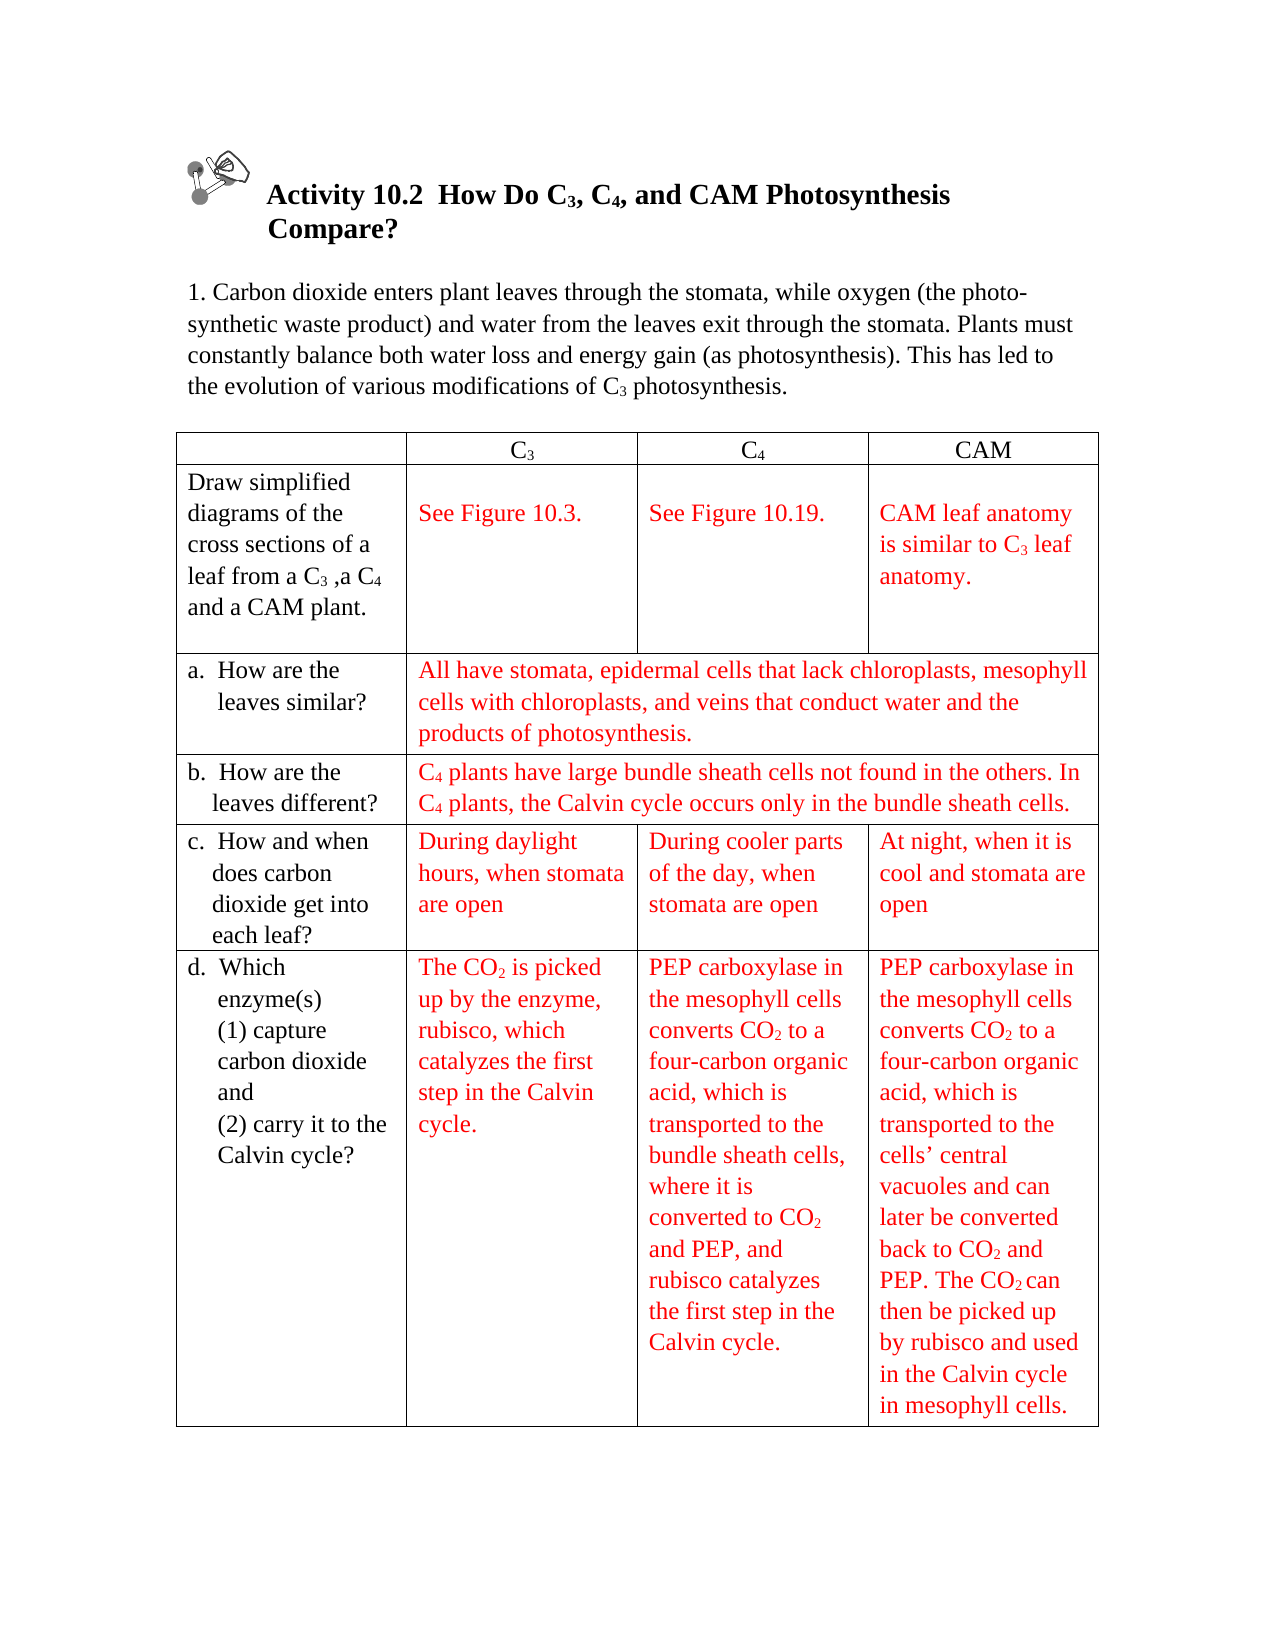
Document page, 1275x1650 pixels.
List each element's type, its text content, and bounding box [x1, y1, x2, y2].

table_cell a. How are the leaves similar? [177, 654, 406, 754]
table_cell b. How are the leaves different? [177, 755, 406, 824]
table_cell Draw simplified diagrams of the cross sections of a leaf from a C3 ,a C4 and a CAM plant. [177, 465, 406, 653]
table_cell At night, when it is cool and stomata are open [869, 825, 1098, 950]
list 1. Carbon dioxide enters plant leaves through the stomata, while oxygen (the photo-synthetic waste product) and water from the leaves exit through the stomata. Plants must constantly balance both water loss and energy gain (as photosynthesis). This has led to the evolution of various modifications of C3 photosynthesis. [187, 276, 1087, 401]
table_cell d. Which enzyme(s) (1) capture carbon dioxide and (2) carry it to the Calvin cycle? [177, 951, 406, 1426]
table_header C4 [638, 433, 868, 464]
table_header CAM [869, 433, 1098, 464]
table_cell CAM leaf anatomy is similar to C3 leaf anatomy. [869, 465, 1098, 653]
table_header [177, 433, 406, 464]
table_cell During daylight hours, when stomata are open [407, 825, 637, 950]
list Activity 10.2 How Do C3, C4, and CAM Photosynthesis Compare? [187, 150, 1087, 244]
table_cell c. How and when does carbon dioxide get into each leaf? [177, 825, 406, 950]
table_cell The CO2 is picked up by the enzyme, rubisco, which catalyzes the first step in the Calvin cycle. [407, 951, 637, 1426]
table_cell See Figure 10.3. [407, 465, 637, 653]
table_cell C4 plants have large bundle sheath cells not found in the others. In C4 plants, the Calvin cycle occurs only in the bundle sheath cells. [407, 755, 1098, 824]
table_cell PEP carboxylase in the mesophyll cells converts CO2 to a four-carbon organic acid, which is transported to the cells’ central vacuoles and can later be converted back to CO2 and PEP. The CO2 can then be picked up by rubisco and used in the Calvin cycle in mesophyll cells. [869, 951, 1098, 1426]
table_cell PEP carboxylase in the mesophyll cells converts CO2 to a four-carbon organic acid, which is transported to the bundle sheath cells, where it is converted to CO2 and PEP, and rubisco catalyzes the first step in the Calvin cycle. [638, 951, 868, 1426]
table_cell During cooler parts of the day, when stomata are open [638, 825, 868, 950]
table_cell See Figure 10.19. [638, 465, 868, 653]
table_header C3 [407, 433, 637, 464]
table_cell All have stomata, epidermal cells that lack chloroplasts, mesophyll cells with chloroplasts, and veins that conduct water and the products of photosynthesis. [407, 654, 1098, 754]
